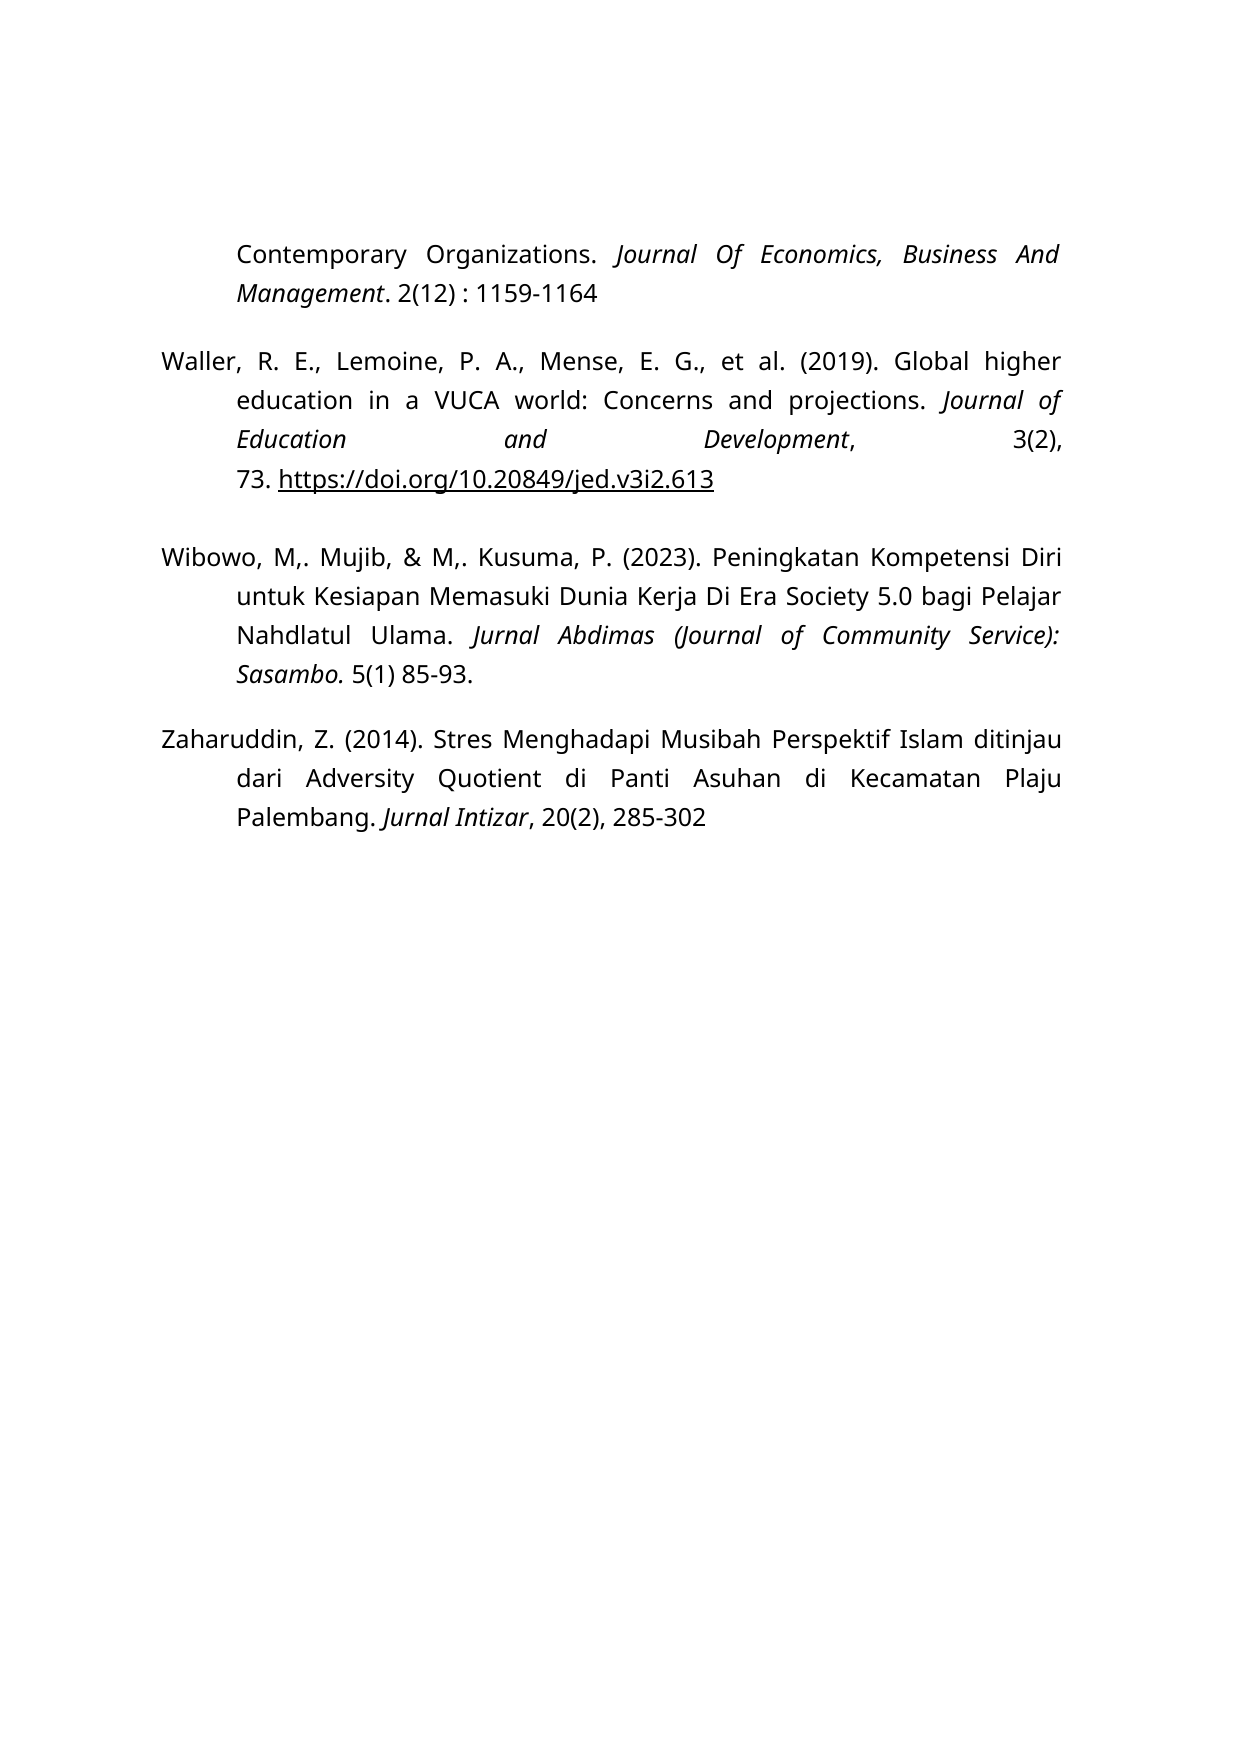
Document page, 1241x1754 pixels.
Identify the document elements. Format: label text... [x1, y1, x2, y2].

text Wibowo, M,. Mujib, & M,. Kusuma, P. (2023). Peningkatan Kompetensi Diri untuk Kesiapan Memasuki Dunia Kerja Di Era Society 5.0 bagi Pelajar Nahdlatul Ulama. Jurnal Abdimas (Journal of Community Service): Sasambo. 5(1) 85-93. [161, 539, 1063, 691]
text Zaharuddin, Z. (2014). Stres Menghadapi Musibah Perspektif Islam ditinjau dari Adversity Quotient di Panti Asuhan di Kecamatan Plaju Palembang. Jurnal Intizar, 20(2), 285-302 [161, 721, 1063, 834]
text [161, 236, 1063, 309]
text Waller, R. E., Lemoine, P. A., Mense, E. G., et al. (2019). Global higher education in a VUCA world: Concerns and projections. Journal of Education and Development, 3(2), 73. https://doi.org/10.20849/jed.v3i2.613 [161, 344, 1063, 495]
